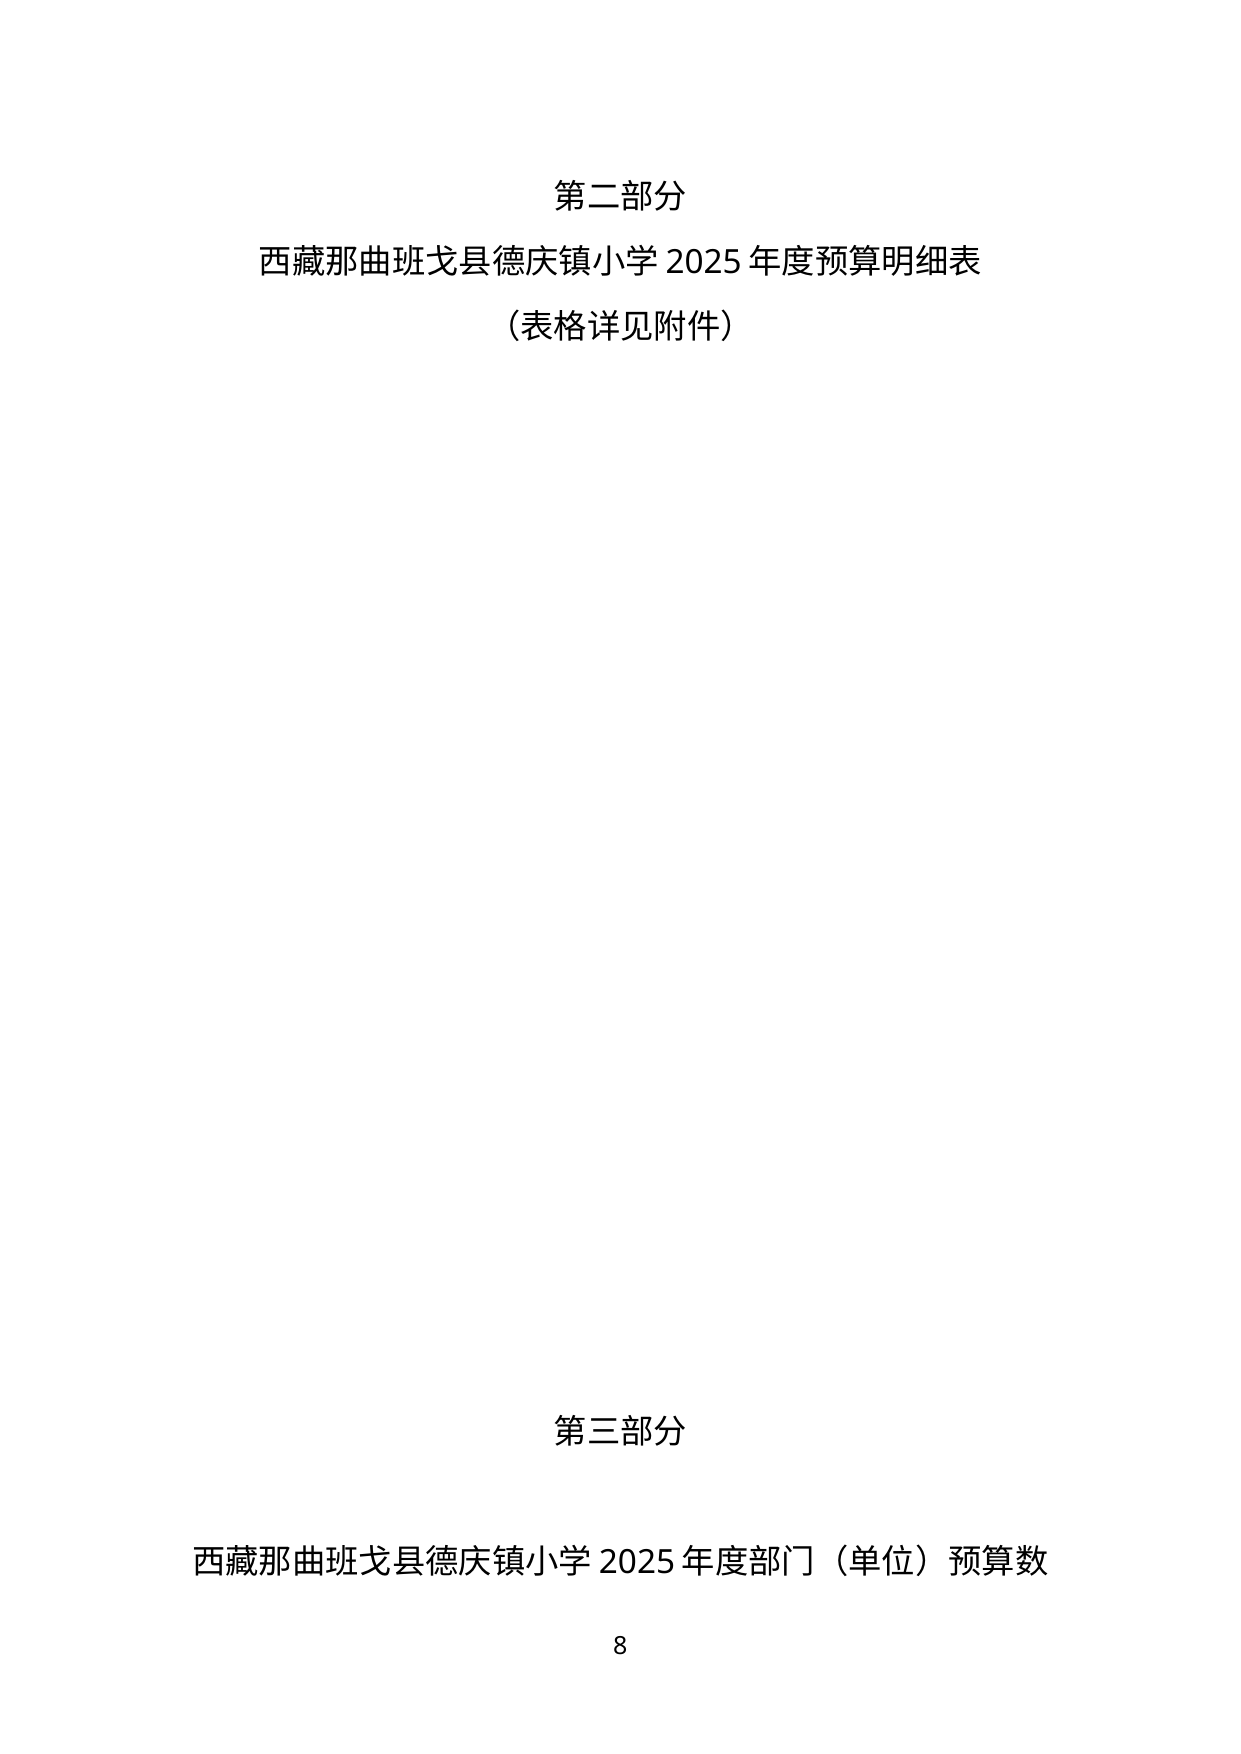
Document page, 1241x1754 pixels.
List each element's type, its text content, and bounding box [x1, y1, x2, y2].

text （表格详见附件） [187, 292, 1053, 357]
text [187, 1527, 1053, 1592]
text 第二部分 [187, 162, 1053, 227]
text 第三部分 [187, 1397, 1053, 1462]
text 西藏那曲班戈县德庆镇小学2025年度预算明细表 [187, 227, 1053, 292]
